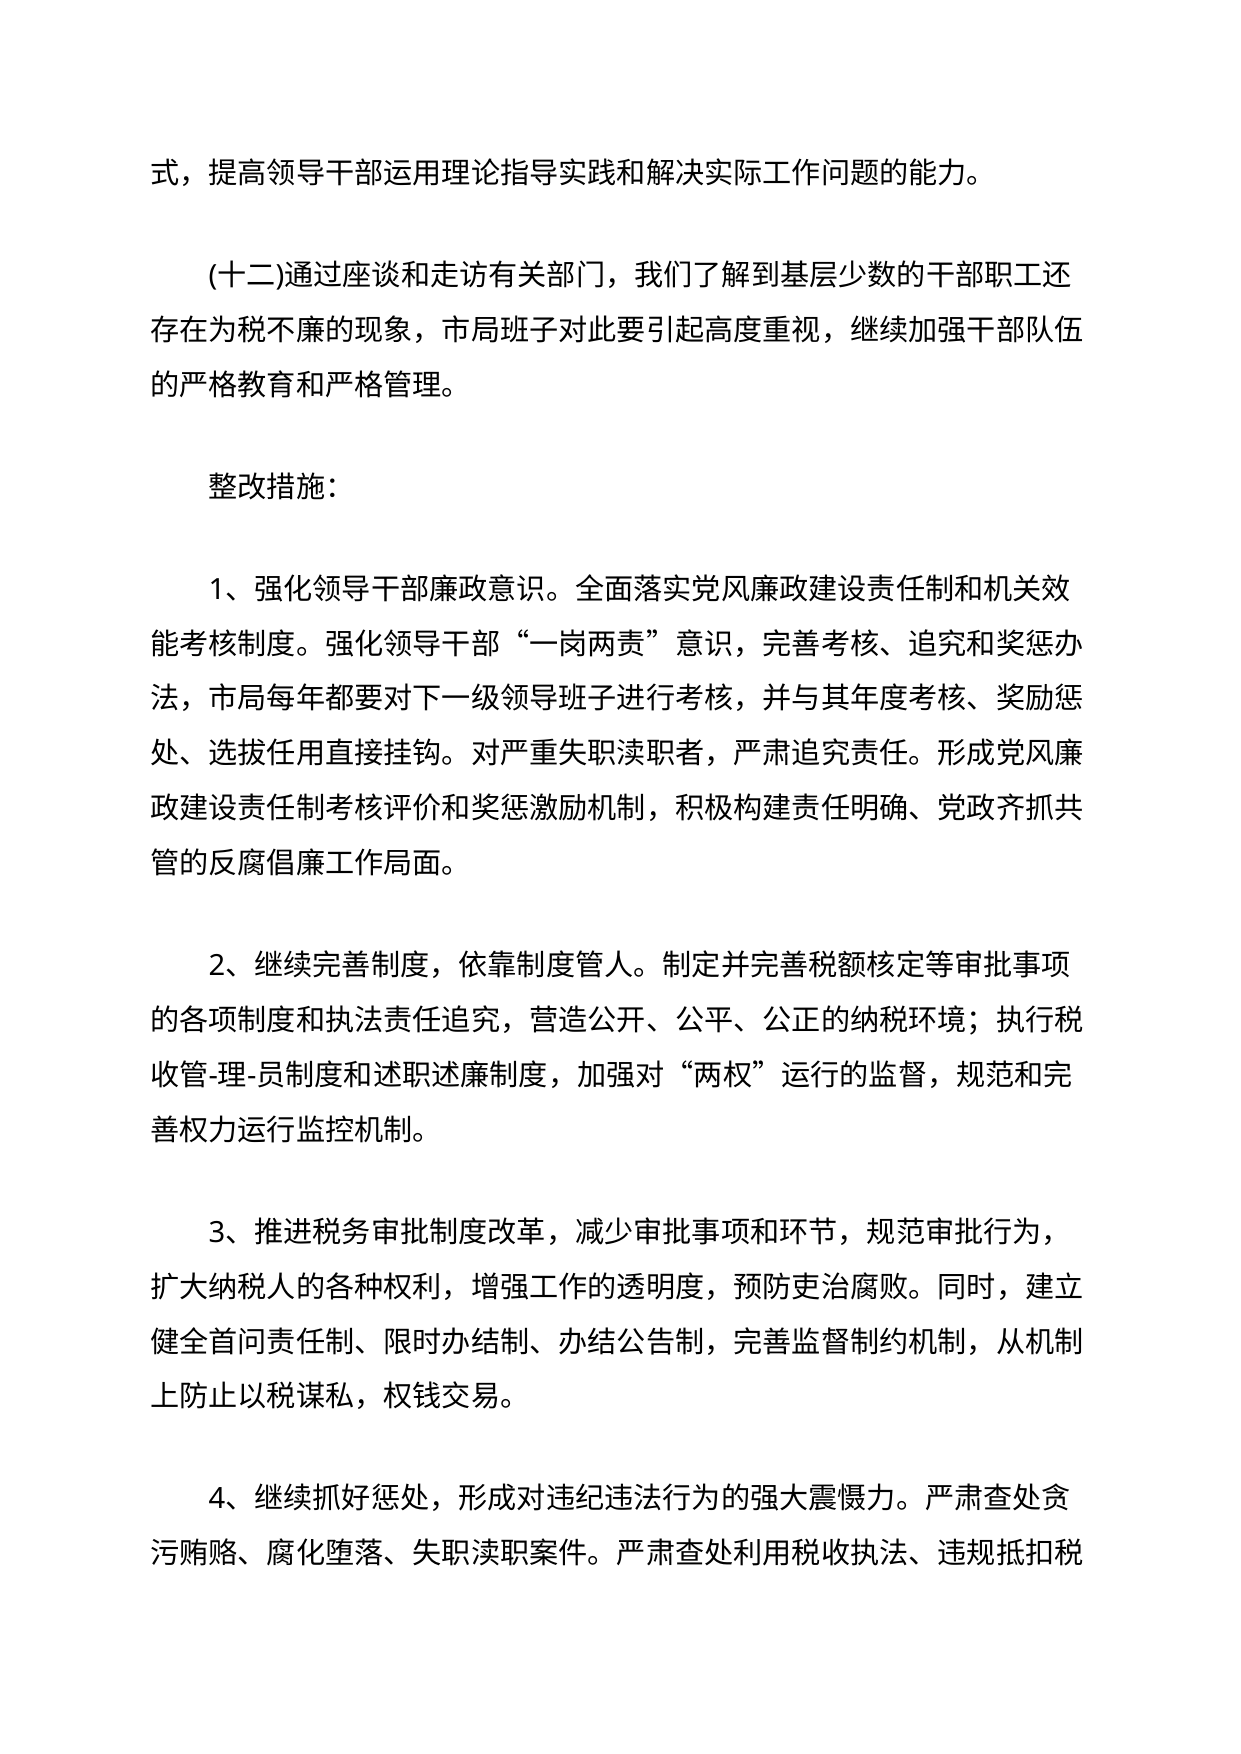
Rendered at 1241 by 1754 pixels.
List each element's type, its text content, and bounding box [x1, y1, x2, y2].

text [150, 150, 1090, 192]
text 整改措施： [150, 463, 1090, 506]
text 2、继续完善制度，依靠制度管人。制定并完善税额核定等审批事项的各项制度和执法责任追究，营造公开、公平、公正的纳税环境；执行税收管-理-员制度和述职述廉制度，加强对“两权”运行的监督，规范和完善权力运行监控机制。 [150, 942, 1090, 1149]
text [150, 1475, 1090, 1572]
text 3、推进税务审批制度改革，减少审批事项和环节，规范审批行为，扩大纳税人的各种权利，增强工作的透明度，预防吏治腐败。同时，建立健全首问责任制、限时办结制、办结公告制，完善监督制约机制，从机制上防止以税谋私，权钱交易。 [150, 1208, 1090, 1415]
text (十二)通过座谈和走访有关部门，我们了解到基层少数的干部职工还存在为税不廉的现象，市局班子对此要引起高度重视，继续加强干部队伍的严格教育和严格管理。 [150, 252, 1090, 404]
text 1、强化领导干部廉政意识。全面落实党风廉政建设责任制和机关效能考核制度。强化领导干部“一岗两责”意识，完善考核、追究和奖惩办法，市局每年都要对下一级领导班子进行考核，并与其年度考核、奖励惩处、选拔任用直接挂钩。对严重失职渎职者，严肃追究责任。形成党风廉政建设责任制考核评价和奖惩激励机制，积极构建责任明确、党政齐抓共管的反腐倡廉工作局面。 [150, 565, 1090, 882]
